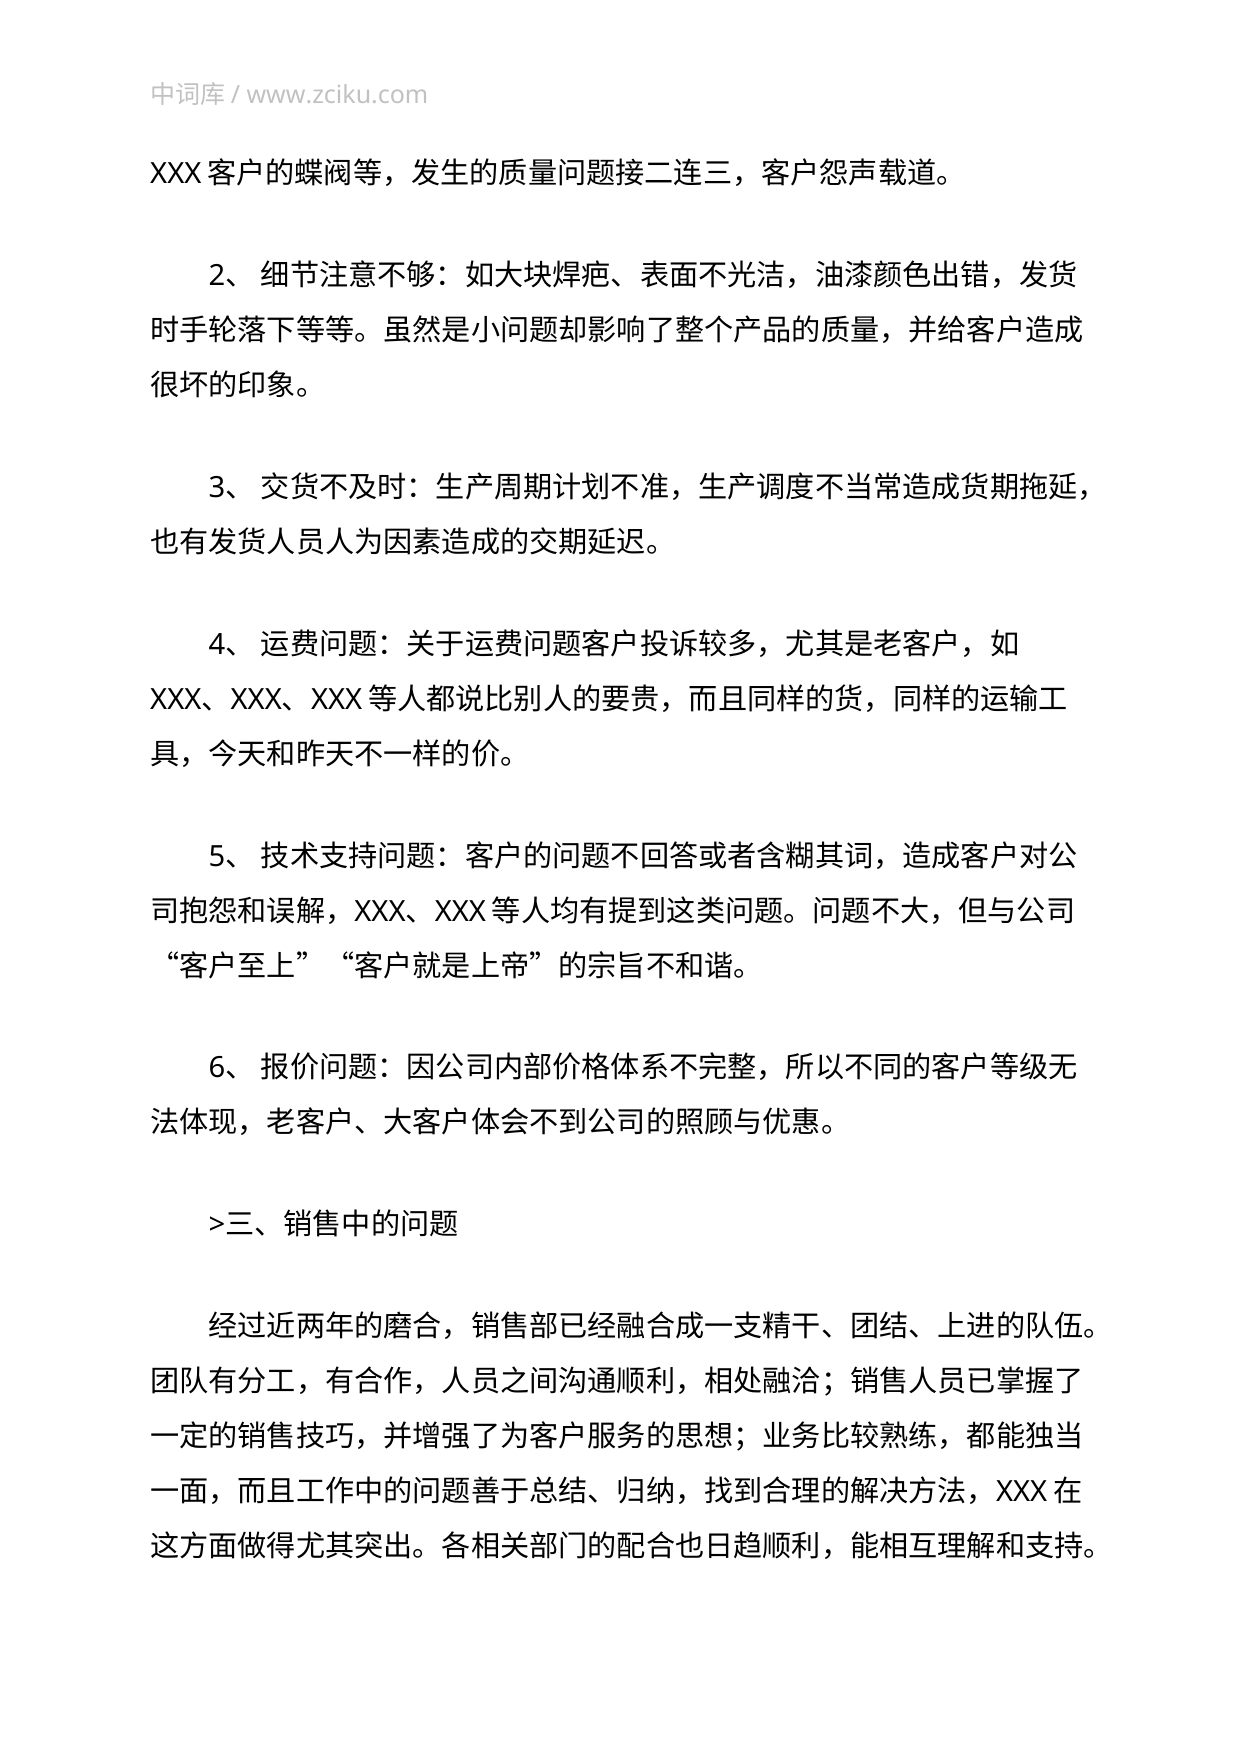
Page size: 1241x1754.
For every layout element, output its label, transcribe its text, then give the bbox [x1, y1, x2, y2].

text 2、 细节注意不够：如大块焊疤、表面不光洁，油漆颜色出错，发货时手轮落下等等。虽然是小问题却影响了整个产品的质量，并给客户造成很坏的印象。 [150, 252, 1090, 404]
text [150, 150, 1090, 192]
text 6、 报价问题：因公司内部价格体系不完整，所以不同的客户等级无法体现，老客户、大客户体会不到公司的照顾与优惠。 [150, 1044, 1090, 1141]
text 5、 技术支持问题：客户的问题不回答或者含糊其词，造成客户对公司抱怨和误解，XXX、XXX等人均有提到这类问题。问题不大，但与公司“客户至上”“客户就是上帝”的宗旨不和谐。 [150, 832, 1090, 984]
text 4、 运费问题：关于运费问题客户投诉较多，尤其是老客户，如XXX、XXX、XXX等人都说比别人的要贵，而且同样的货，同样的运输工具，今天和昨天不一样的价。 [150, 620, 1090, 773]
text >三、销售中的问题 [150, 1201, 1090, 1243]
text 3、 交货不及时：生产周期计划不准，生产调度不当常造成货期拖延，也有发货人员人为因素造成的交期延迟。 [150, 464, 1090, 561]
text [150, 1303, 1090, 1565]
